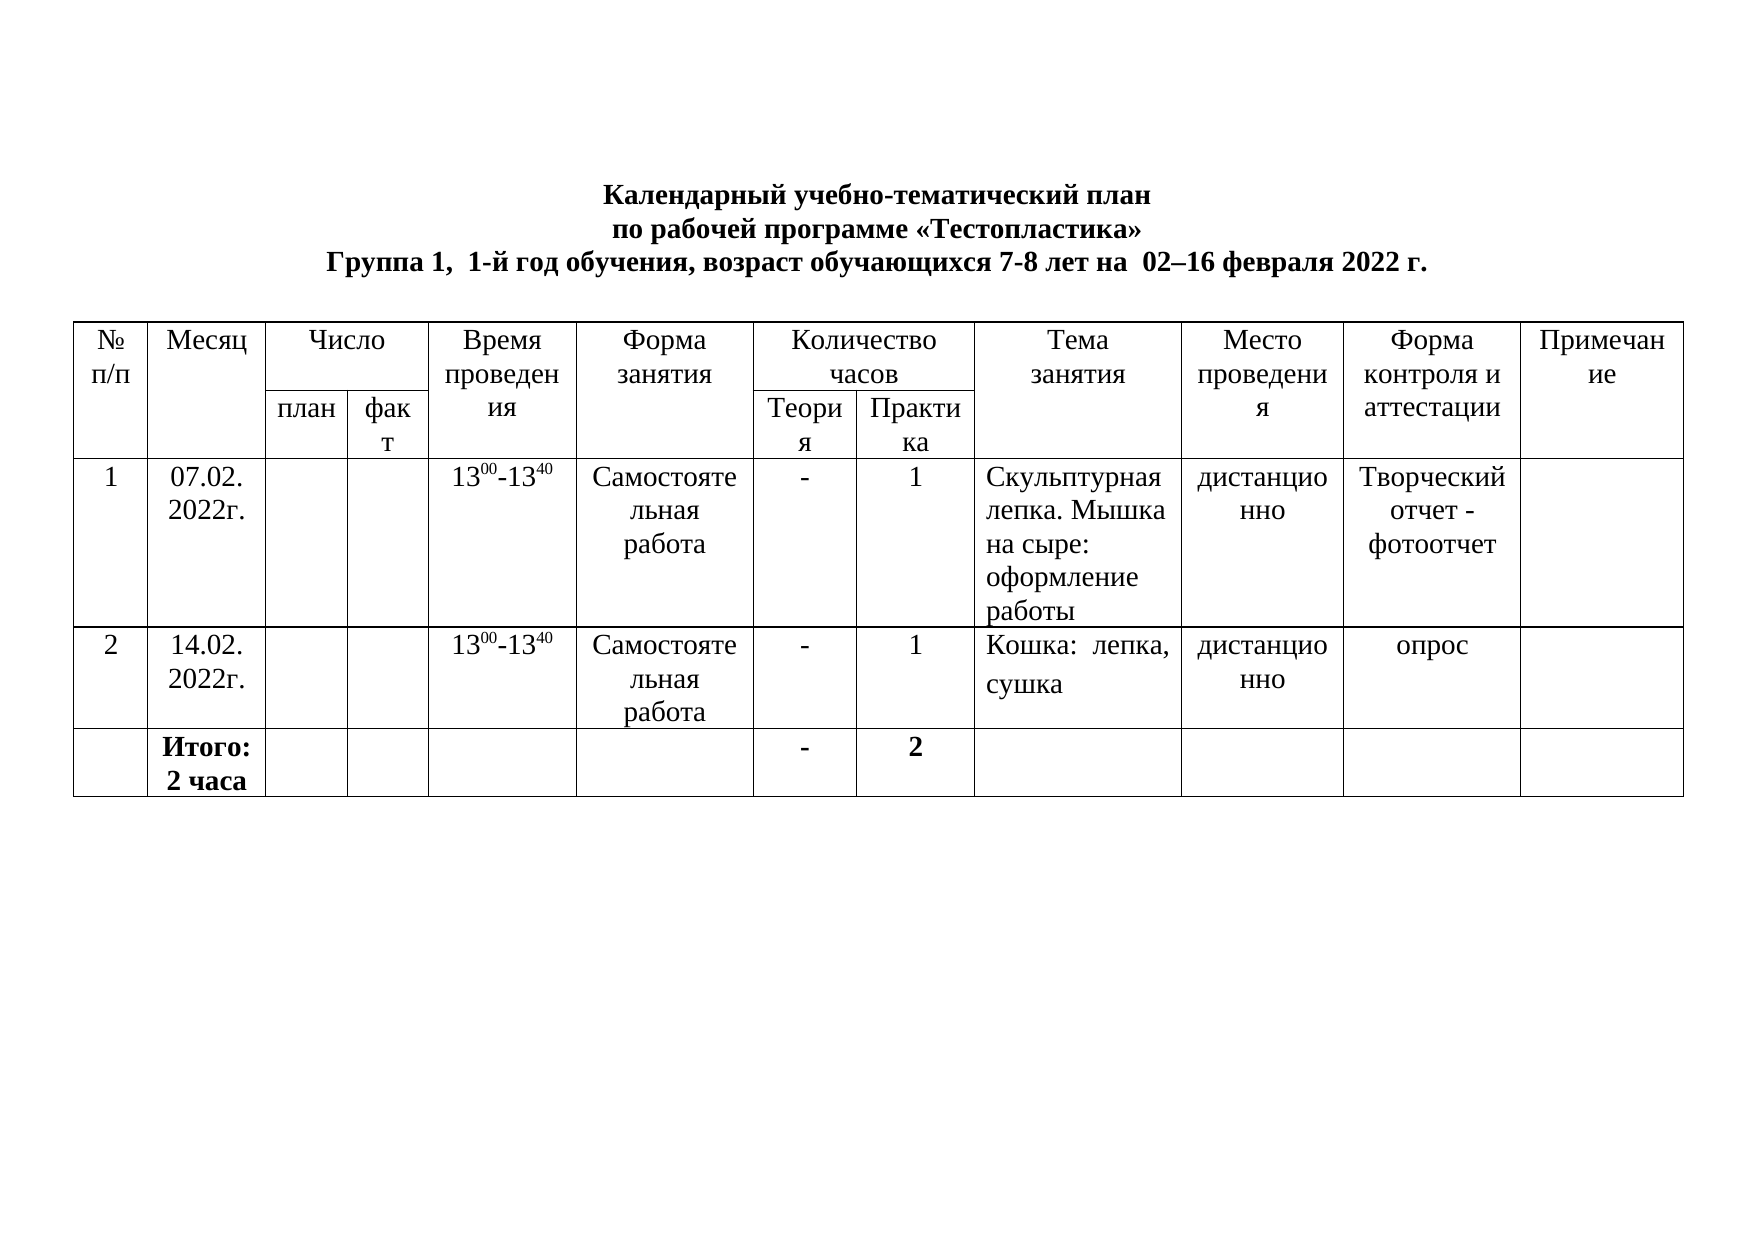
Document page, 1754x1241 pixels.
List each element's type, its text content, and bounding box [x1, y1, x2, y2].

table_cell дистанционно [1182, 459, 1343, 626]
table_cell 1300-1340 [429, 459, 576, 626]
table_cell 14.02. 2022г. [148, 628, 265, 728]
table_header Месяц [148, 323, 265, 458]
table_cell [429, 729, 576, 796]
table_cell Скульптурная лепка. Мышка на сыре: оформление работы [975, 459, 1181, 626]
table_cell Итого: 2 часа [148, 729, 265, 796]
table_cell [348, 628, 428, 728]
table_cell 1 [857, 628, 974, 728]
table_cell [1344, 729, 1520, 796]
table_cell [266, 459, 347, 626]
table_cell [266, 628, 347, 728]
table_cell [348, 459, 428, 626]
table_cell [1182, 729, 1343, 796]
table_cell [577, 729, 753, 796]
table_cell [348, 729, 428, 796]
table_header Число [266, 323, 428, 389]
table_cell 2 [74, 628, 147, 728]
table_cell Самостоятельная работа [577, 459, 753, 626]
table_header Форма контроля и аттестации [1344, 323, 1520, 458]
table_cell Практика [857, 391, 974, 458]
text по рабочей программе «Тестопластика» [118, 211, 1636, 244]
table_cell 1 [857, 459, 974, 626]
table_cell 1300-1340 [429, 628, 576, 728]
table_cell опрос [1344, 628, 1520, 728]
table_cell - [754, 628, 856, 728]
table_cell 07.02. 2022г. [148, 459, 265, 626]
table_cell 1 [74, 459, 147, 626]
table_cell Творческий отчет - фотоотчет [1344, 459, 1520, 626]
table_cell [975, 729, 1181, 796]
table_cell [266, 729, 347, 796]
table_cell [1521, 628, 1683, 728]
table_header Количество часов [754, 323, 974, 389]
table_header № п/п [74, 323, 147, 458]
table_header Время проведения [429, 323, 576, 458]
table_cell Кошка: лепка, сушка [975, 628, 1181, 728]
table_cell факт [348, 391, 428, 458]
table_cell план [266, 391, 347, 458]
table_cell Самостоятельная работа [577, 628, 753, 728]
table_cell Теория [754, 391, 856, 458]
table_cell 2 [857, 729, 974, 796]
table_cell - [754, 459, 856, 626]
text Календарный учебно-тематический план [118, 177, 1636, 211]
text Группа 1, 1-й год обучения, возраст обучающихся 7-8 лет на 02–16 февраля 2022 г. [118, 244, 1636, 278]
table_cell [74, 729, 147, 796]
table_header Место проведения [1182, 323, 1343, 458]
table_cell [1521, 729, 1683, 796]
table_cell [1521, 459, 1683, 626]
table_header Форма занятия [577, 323, 753, 458]
table_cell - [754, 729, 856, 796]
table_header Примечание [1521, 323, 1683, 458]
table_cell дистанционно [1182, 628, 1343, 728]
table_header Тема занятия [975, 323, 1181, 458]
